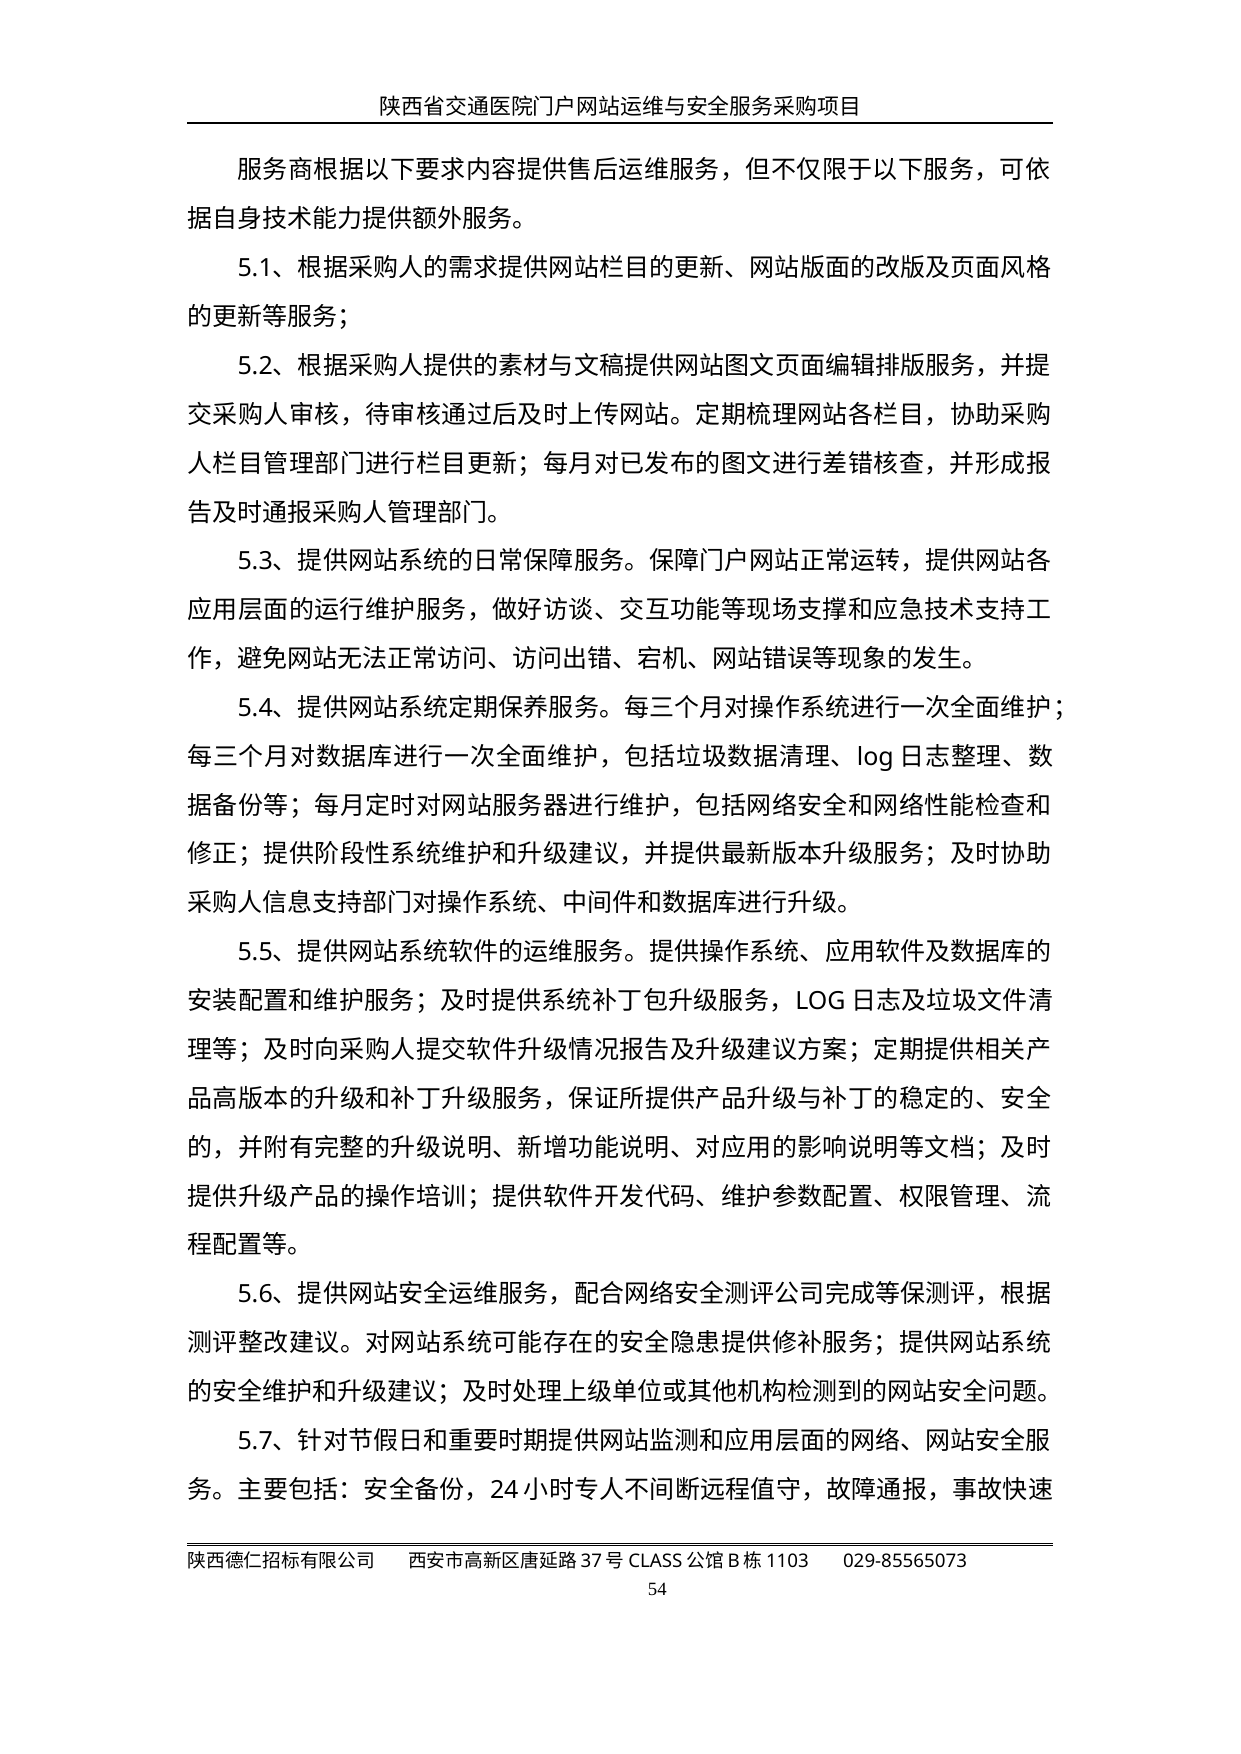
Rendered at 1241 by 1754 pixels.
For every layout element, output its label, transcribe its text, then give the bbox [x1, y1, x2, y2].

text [187, 1420, 1053, 1505]
text 5.5、提供网站系统软件的运维服务。提供操作系统、应用软件及数据库的安装配置和维护服务；及时提供系统补丁包升级服务，LOG日志及垃圾文件清理等；及时向采购人提交软件升级情况报告及升级建议方案；定期提供相关产品高版本的升级和补丁升级服务，保证所提供产品升级与补丁的稳定的、安全的，并附有完整的升级说明、新增功能说明、对应用的影响说明等文档；及时提供升级产品的操作培训；提供软件开发代码、维护参数配置、权限管理、流程配置等。 [187, 932, 1053, 1261]
text 服务商根据以下要求内容提供售后运维服务，但不仅限于以下服务，可依据自身技术能力提供额外服务。 [187, 150, 1053, 235]
text 5.3、提供网站系统的日常保障服务。保障门户网站正常运转，提供网站各应用层面的运行维护服务，做好访谈、交互功能等现场支撑和应急技术支持工作，避免网站无法正常访问、访问出错、宕机、网站错误等现象的发生。 [187, 541, 1053, 675]
text 5.6、提供网站安全运维服务，配合网络安全测评公司完成等保测评，根据测评整改建议。对网站系统可能存在的安全隐患提供修补服务；提供网站系统的安全维护和升级建议；及时处理上级单位或其他机构检测到的网站安全问题。 [187, 1274, 1053, 1408]
text 5.1、根据采购人的需求提供网站栏目的更新、网站版面的改版及页面风格的更新等服务； [187, 248, 1053, 333]
text 5.4、提供网站系统定期保养服务。每三个月对操作系统进行一次全面维护；每三个月对数据库进行一次全面维护，包括垃圾数据清理、log日志整理、数据备份等；每月定时对网站服务器进行维护，包括网络安全和网络性能检查和修正；提供阶段性系统维护和升级建议，并提供最新版本升级服务；及时协助采购人信息支持部门对操作系统、中间件和数据库进行升级。 [187, 687, 1053, 919]
text 5.2、根据采购人提供的素材与文稿提供网站图文页面编辑排版服务，并提交采购人审核，待审核通过后及时上传网站。定期梳理网站各栏目，协助采购人栏目管理部门进行栏目更新；每月对已发布的图文进行差错核查，并形成报告及时通报采购人管理部门。 [187, 345, 1053, 528]
